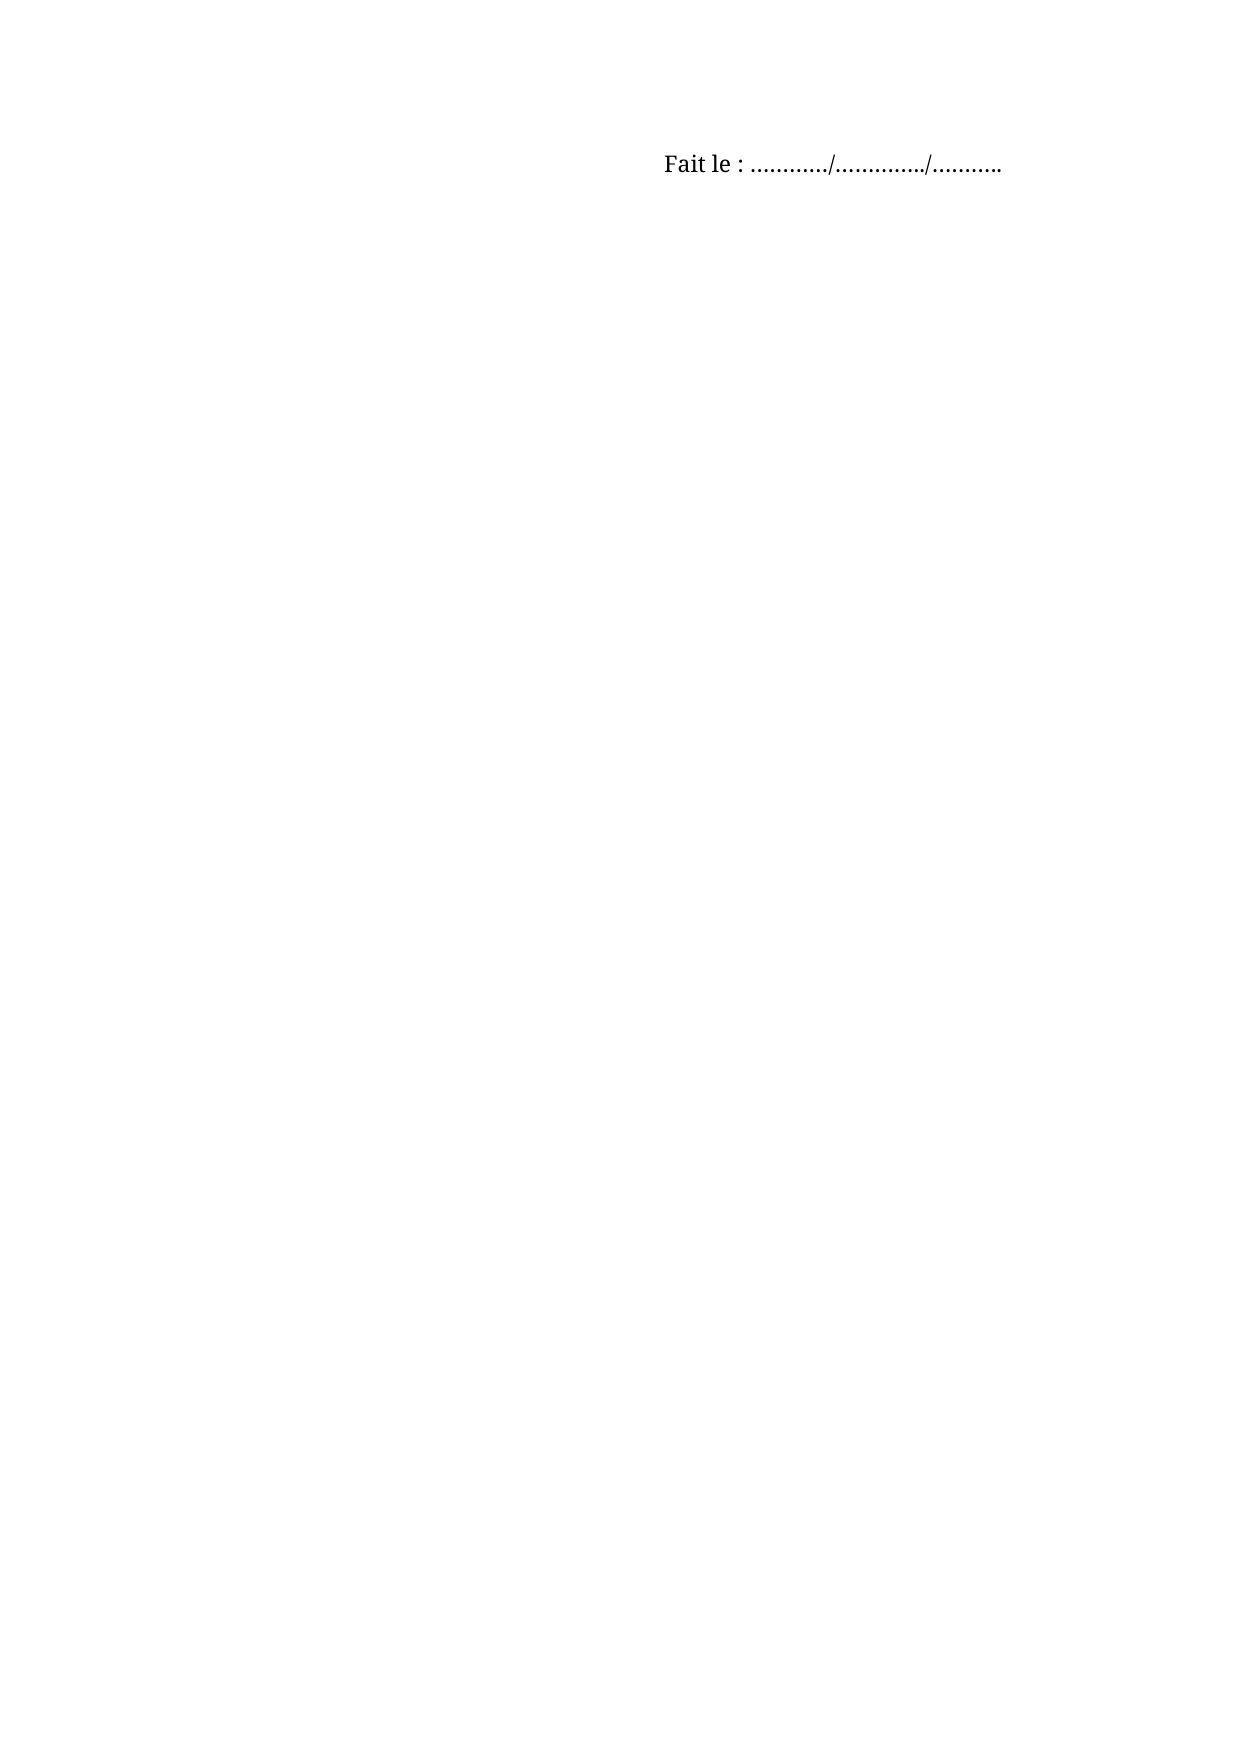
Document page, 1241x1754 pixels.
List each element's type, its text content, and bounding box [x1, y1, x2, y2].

text Fait le : …………/…………../……….. [148, 148, 1093, 179]
